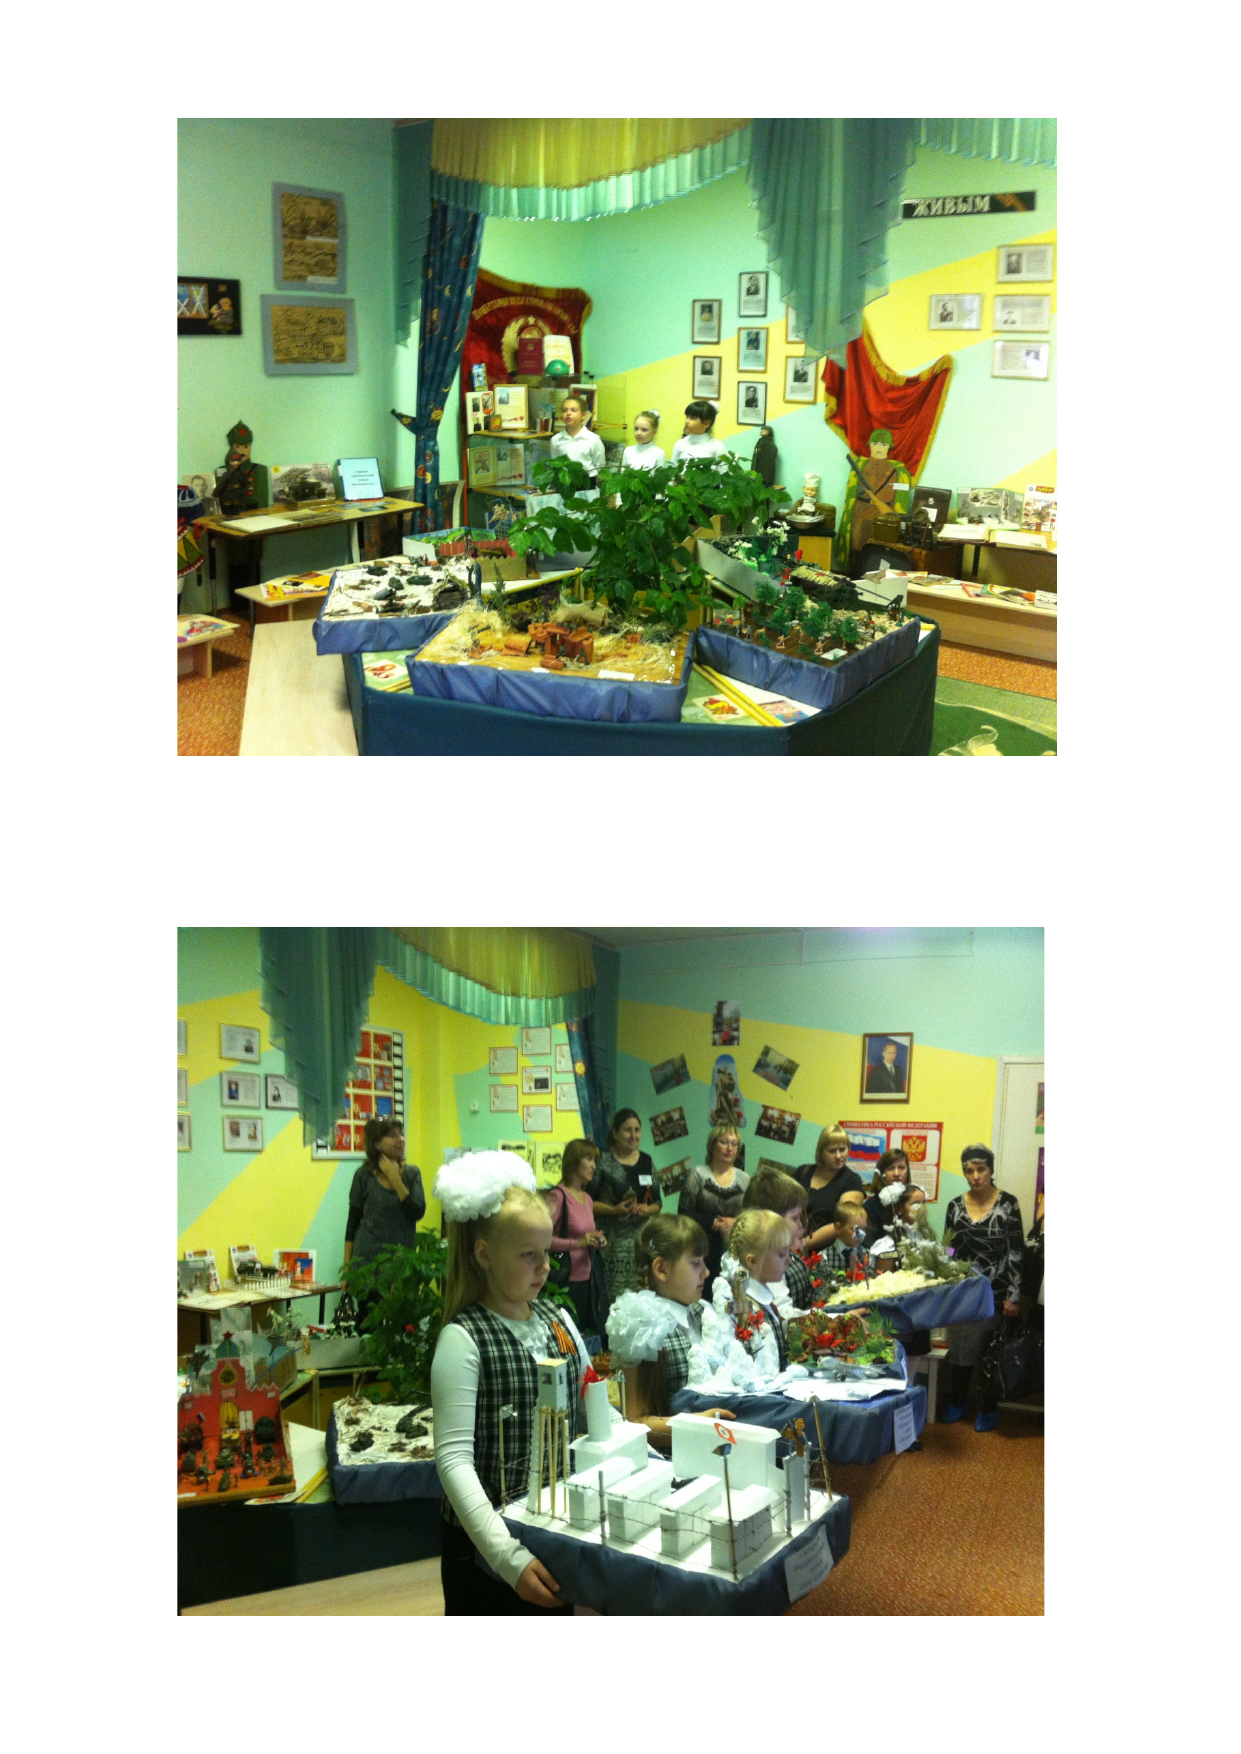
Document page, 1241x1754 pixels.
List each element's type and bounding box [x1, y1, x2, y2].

picture [177, 927, 1045, 1616]
picture [177, 118, 1057, 756]
